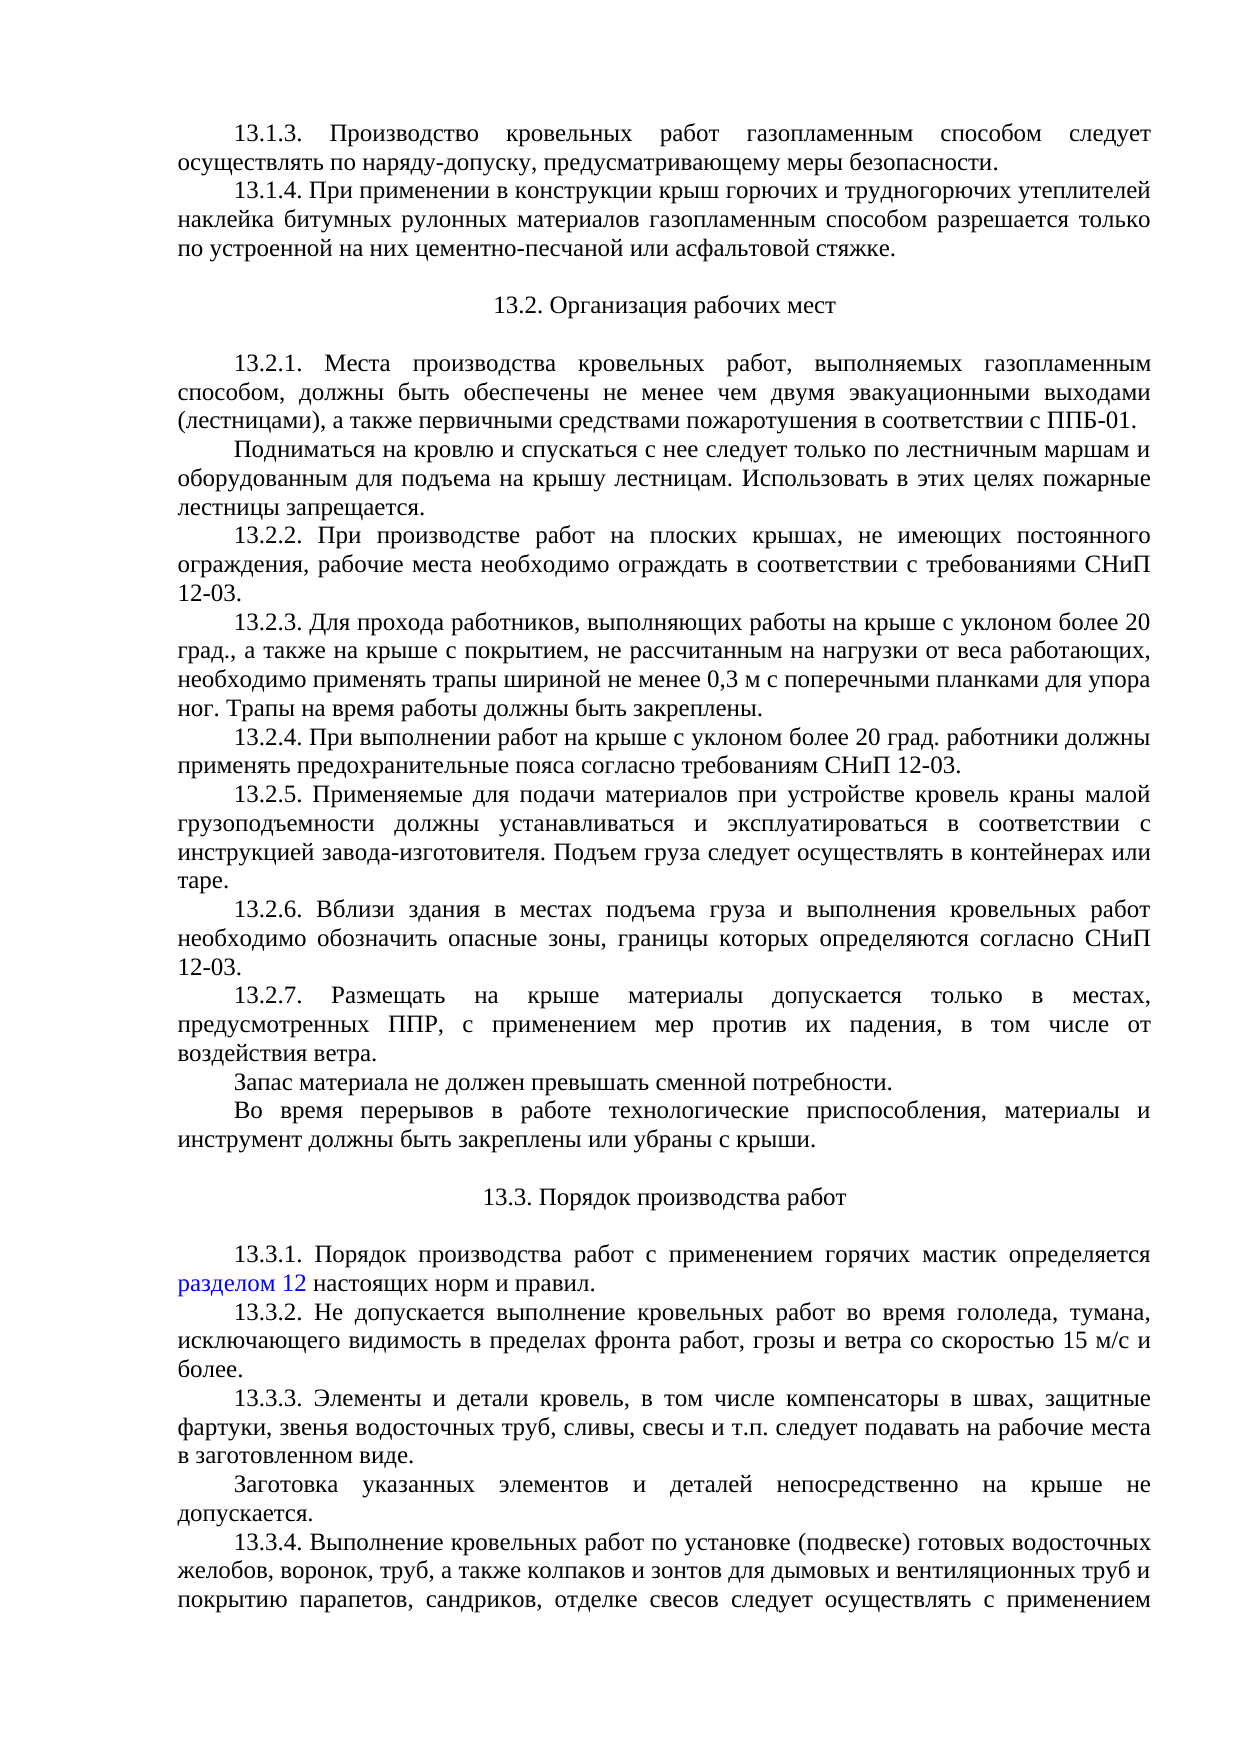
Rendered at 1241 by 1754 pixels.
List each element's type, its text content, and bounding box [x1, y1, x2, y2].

text 13.2.1. Места производства кровельных работ, выполняемых газопламенным способом, должны быть обеспечены не менее чем двумя эвакуационными выходами (лестницами), а также первичными средствами пожаротушения в соответствии с ППБ-01. [177, 348, 1152, 434]
text Заготовка указанных элементов и деталей непосредственно на крыше не допускается. [177, 1469, 1152, 1527]
text 13.3.3. Элементы и детали кровель, в том числе компенсаторы в швах, защитные фартуки, звенья водосточных труб, сливы, свесы и т.п. следует подавать на рабочие места в заготовленном виде. [177, 1383, 1152, 1469]
text 13.3.2. Не допускается выполнение кровельных работ во время гололеда, тумана, исключающего видимость в пределах фронта работ, грозы и ветра со скоростью 15 м/с и более. [177, 1297, 1152, 1383]
text 13.2.4. При выполнении работ на крыше с уклоном более 20 град. работники должны применять предохранительные пояса согласно требованиям СНиП 12-03. [177, 722, 1152, 779]
text 13.2.2. При производстве работ на плоских крышах, не имеющих постоянного ограждения, рабочие места необходимо ограждать в соответствии с требованиями СНиП 12-03. [177, 521, 1152, 607]
text Запас материала не должен превышать сменной потребности. [177, 1067, 1152, 1096]
text 13.2.7. Размещать на крыше материалы допускается только в местах, предусмотренных ППР, с применением мер против их падения, в том числе от воздействия ветра. [177, 981, 1152, 1067]
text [177, 1527, 1152, 1613]
text 13.2.3. Для прохода работников, выполняющих работы на крыше с уклоном более 20 град., а также на крыше с покрытием, не рассчитанным на нагрузки от веса работающих, необходимо применять трапы шириной не менее 0,3 м с поперечными планками для упора ног. Трапы на время работы должны быть закреплены. [177, 607, 1152, 722]
text 13.2.5. Применяемые для подачи материалов при устройстве кровель краны малой грузоподъемности должны устанавливаться и эксплуатироваться в соответствии с инструкцией завода-изготовителя. Подъем груза следует осуществлять в контейнерах или таре. [177, 779, 1152, 894]
text 13.3.1. Порядок производства работ с применением горячих мастик определяется разделом 12 настоящих норм и правил. [177, 1239, 1152, 1297]
text 13.1.3. Производство кровельных работ газопламенным способом следует осуществлять по наряду-допуску, предусматривающему меры безопасности. [177, 118, 1152, 176]
text Во время перерывов в работе технологические приспособления, материалы и инструмент должны быть закреплены или убраны с крыши. [177, 1096, 1152, 1153]
text 13.2.6. Вблизи здания в местах подъема груза и выполнения кровельных работ необходимо обозначить опасные зоны, границы которых определяются согласно СНиП 12-03. [177, 894, 1152, 981]
text 13.3. Порядок производства работ [177, 1182, 1152, 1211]
text 13.1.4. При применении в конструкции крыш горючих и трудногорючих утеплителей наклейка битумных рулонных материалов газопламенным способом разрешается только по устроенной на них цементно-песчаной или асфальтовой стяжке. [177, 176, 1152, 262]
text Подниматься на кровлю и спускаться с нее следует только по лестничным маршам и оборудованным для подъема на крышу лестницам. Использовать в этих целях пожарные лестницы запрещается. [177, 434, 1152, 521]
text 13.2. Организация рабочих мест [177, 291, 1152, 319]
